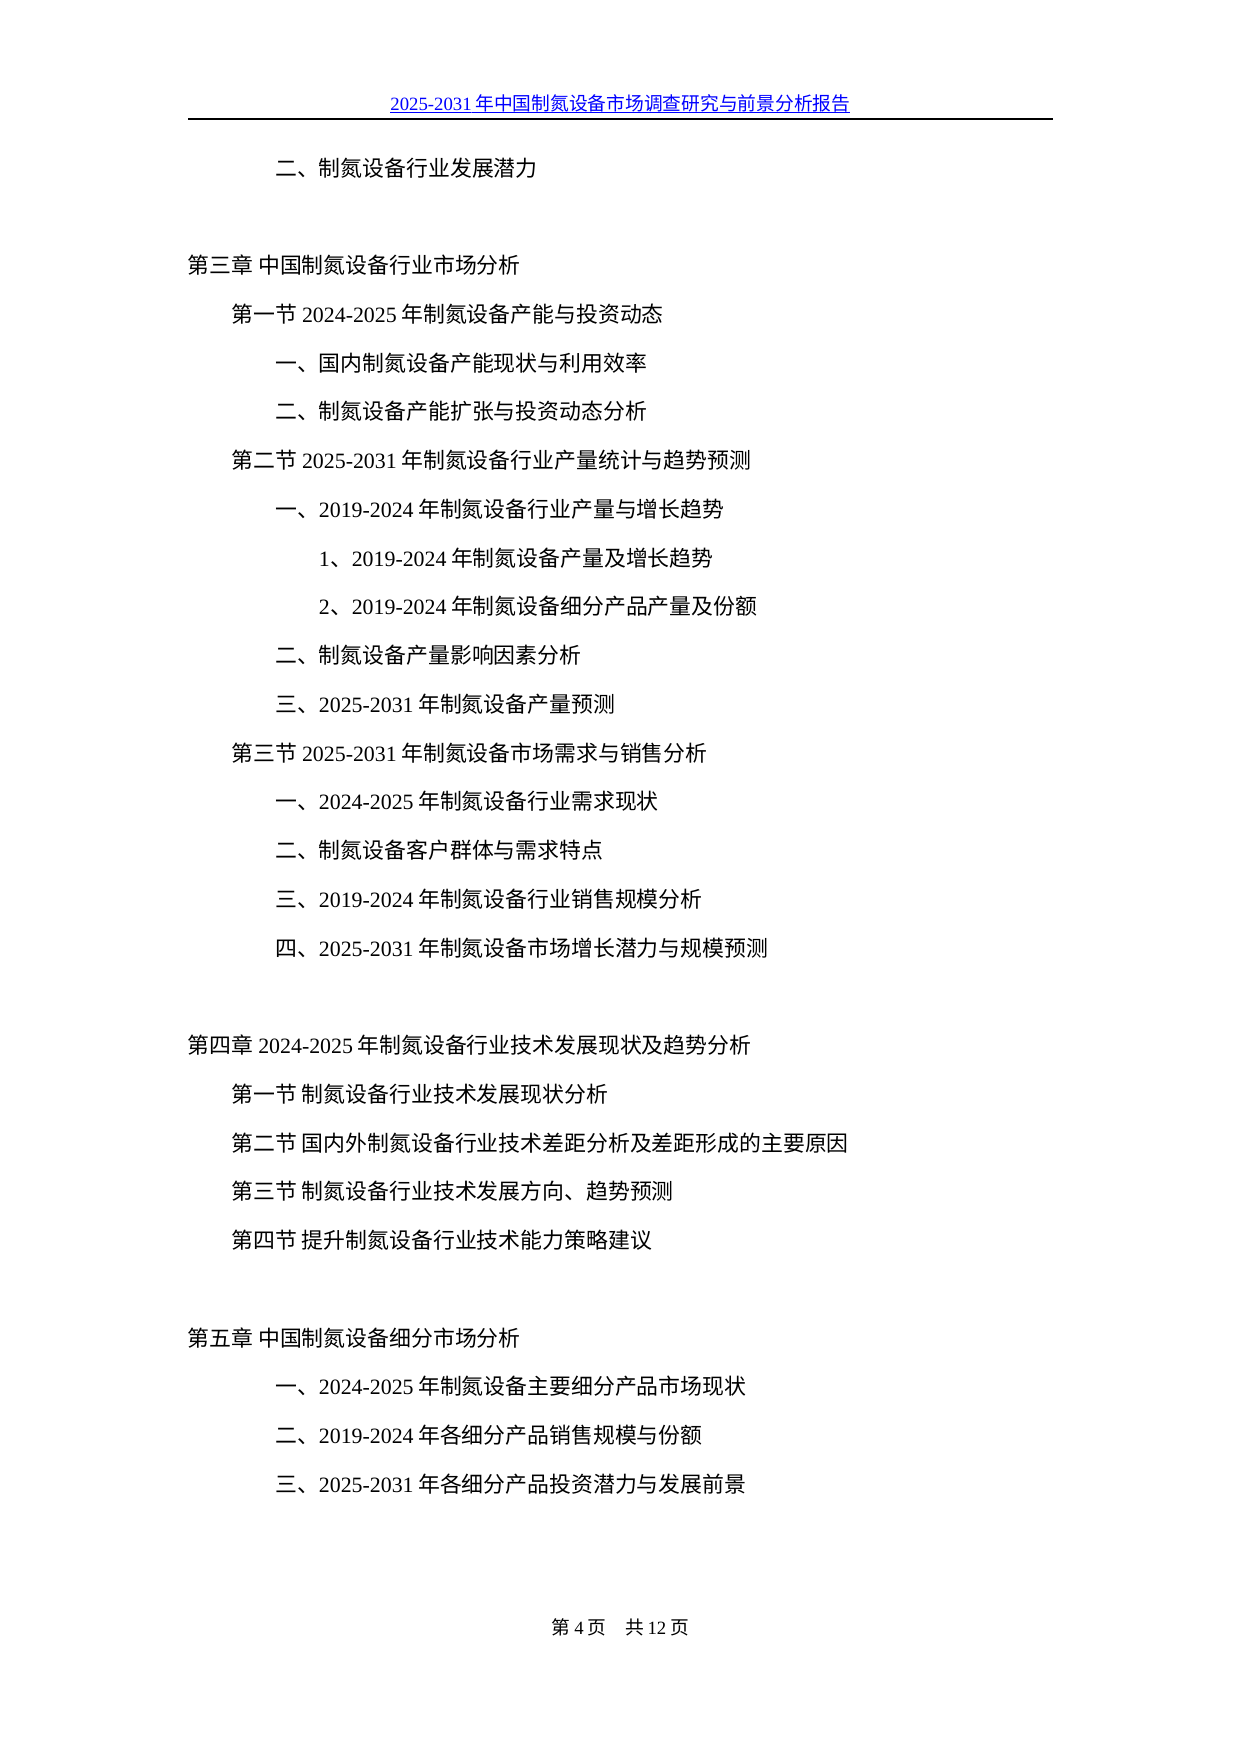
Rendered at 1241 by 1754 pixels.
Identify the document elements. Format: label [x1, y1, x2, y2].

text [187, 150, 1053, 1499]
